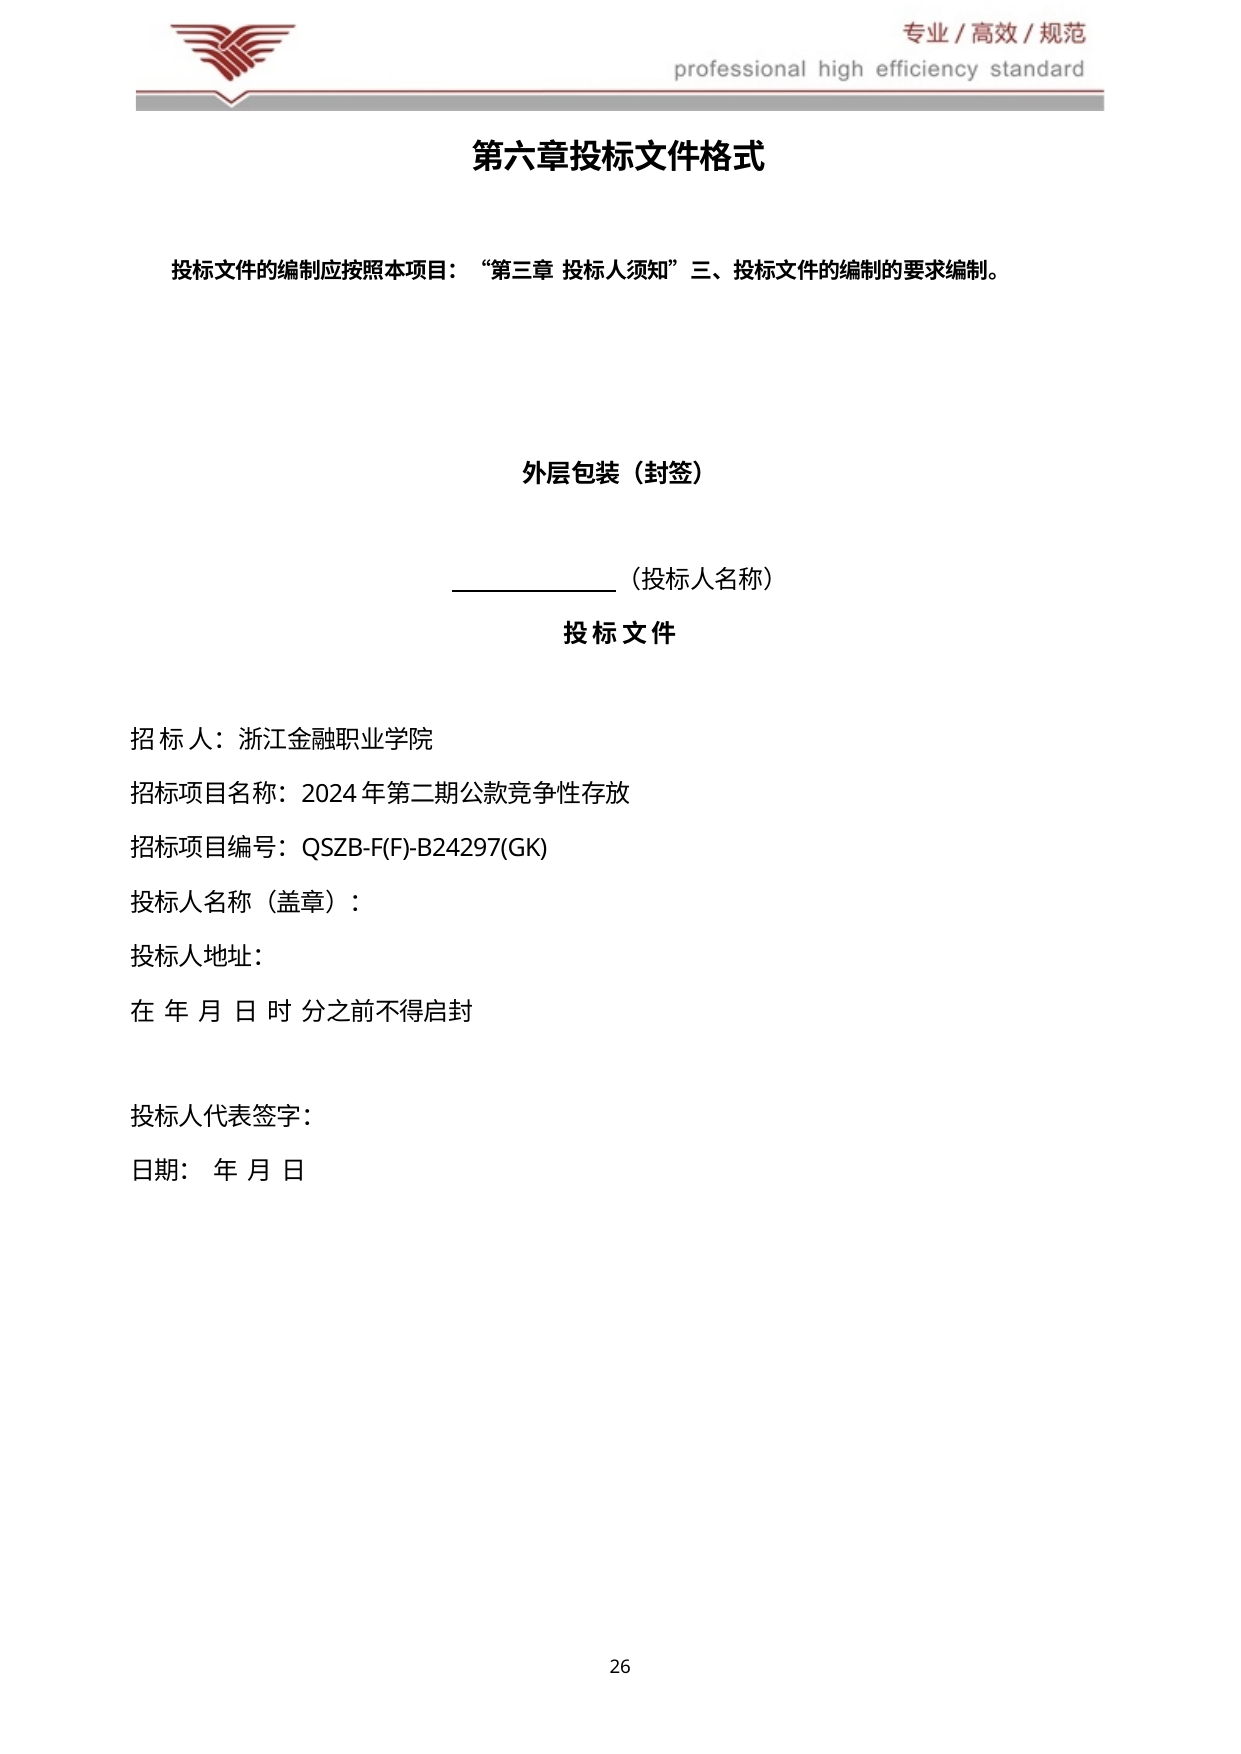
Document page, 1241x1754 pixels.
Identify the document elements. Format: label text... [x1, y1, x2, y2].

text 第六章投标文件格式 [130, 130, 1107, 178]
text 投标文件的编制应按照本项目：“第三章 投标人须知”三、投标文件的编制的要求编制。 [130, 253, 1110, 285]
picture [135, 0, 1105, 111]
text 在 年 月 日 时 分之前不得启封 [130, 991, 1110, 1027]
text 外层包装（封签） [130, 454, 1110, 490]
text 日期： 年 月 日 [130, 1151, 1110, 1187]
text （投标人名称） [130, 559, 1110, 596]
text 招标项目编号：QSZB-F(F)-B24297(GK) [130, 828, 1110, 864]
text 投标人代表签字： [130, 1096, 1110, 1133]
text 投标人地址： [130, 937, 1110, 973]
text 招 标 人：浙江金融职业学院 [130, 719, 1110, 755]
text 投标人名称（盖章）： [130, 882, 1110, 918]
text 投 标 文 件 [130, 614, 1110, 650]
text 招标项目名称：2024年第二期公款竞争性存放 [130, 773, 1110, 810]
